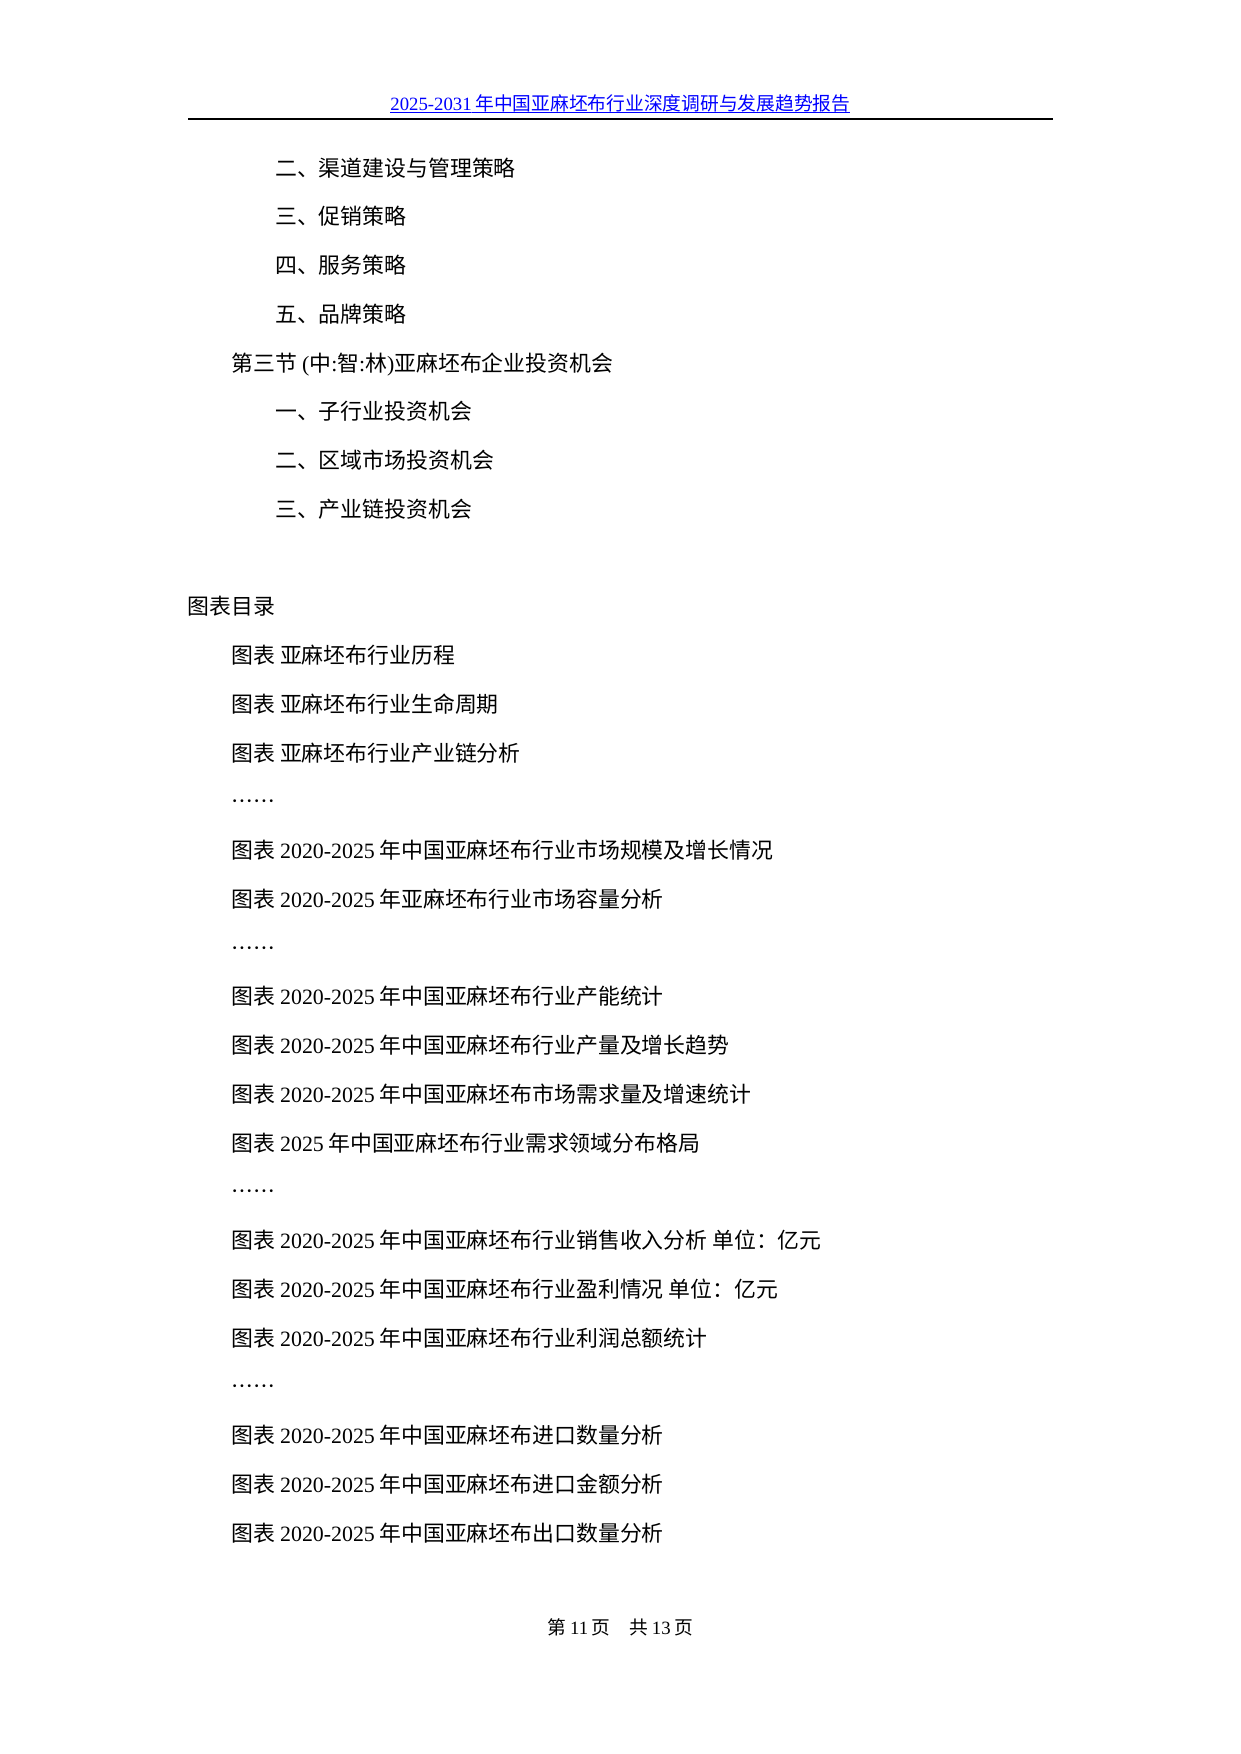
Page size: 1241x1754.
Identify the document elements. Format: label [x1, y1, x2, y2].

text [187, 150, 1053, 1548]
